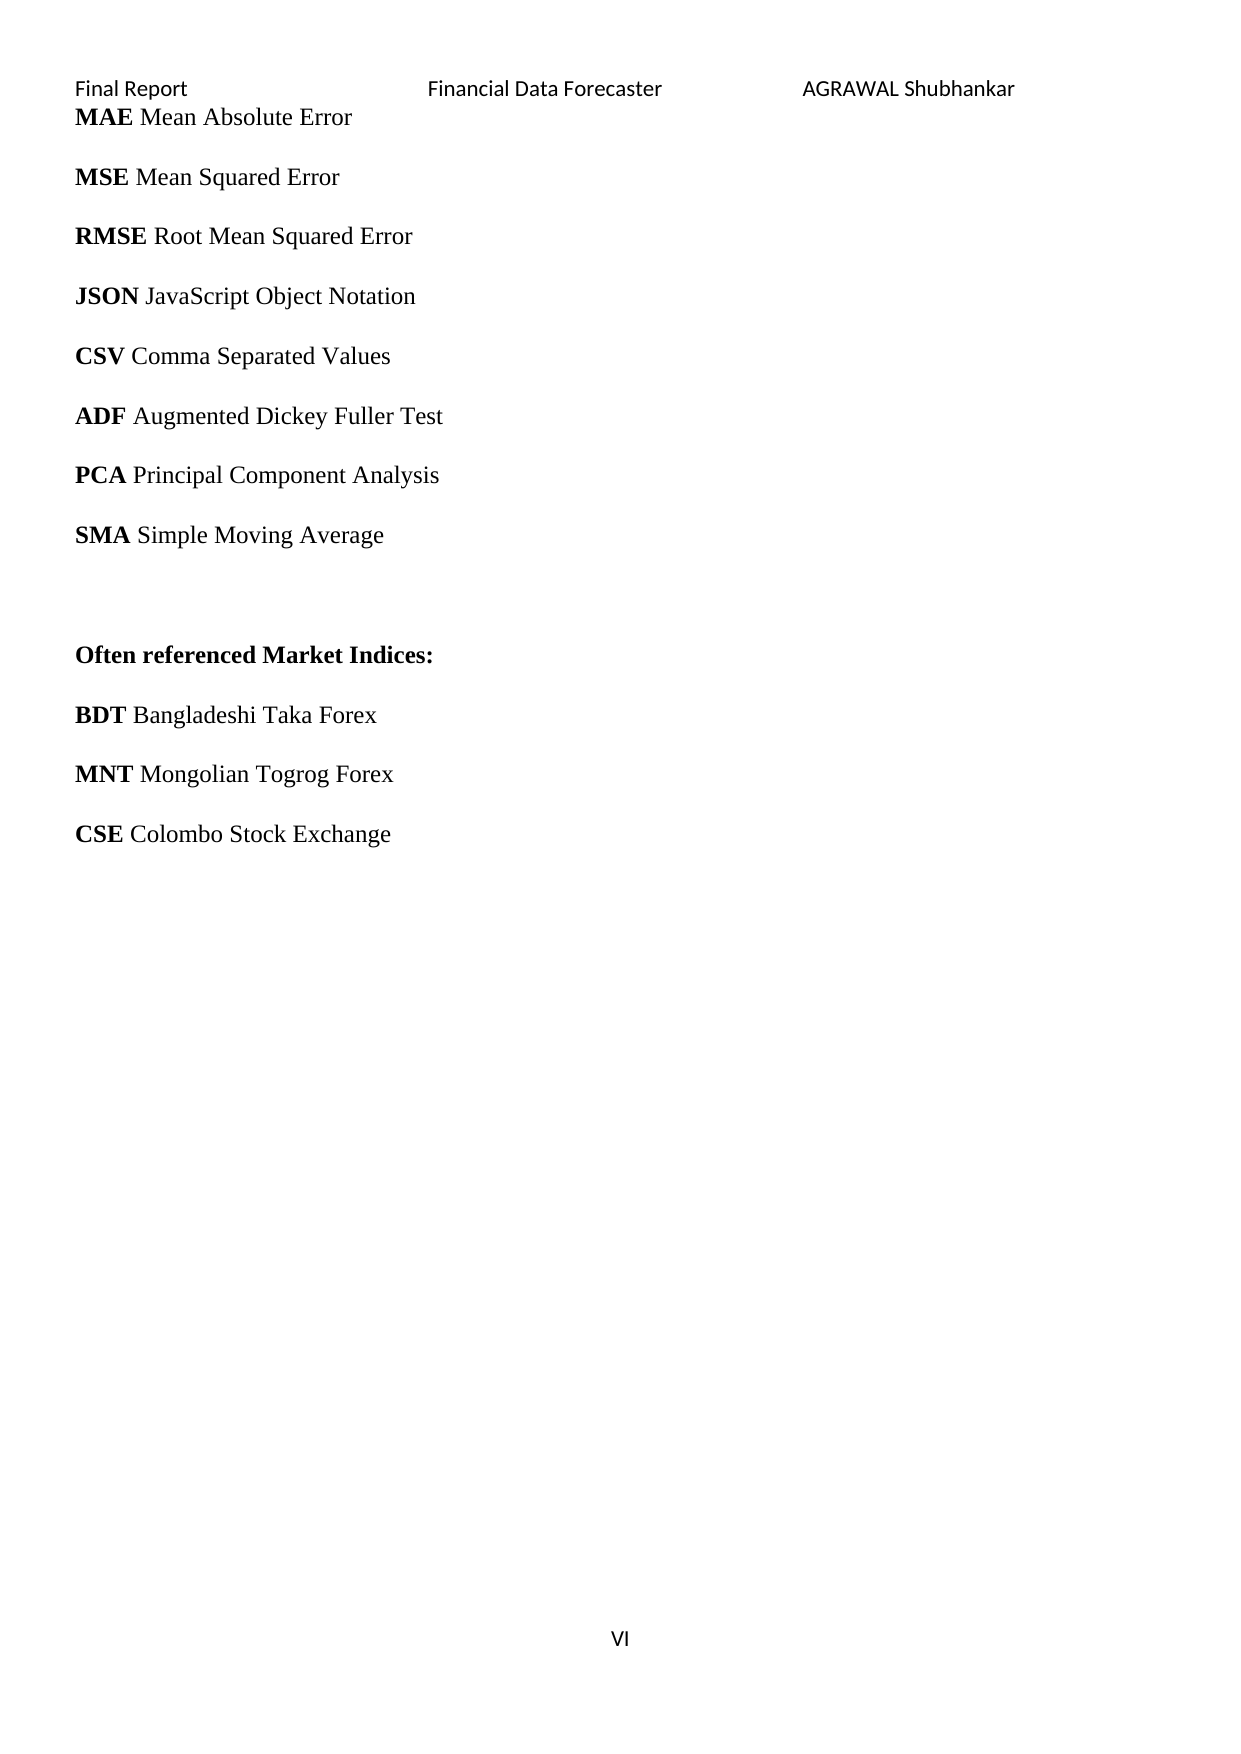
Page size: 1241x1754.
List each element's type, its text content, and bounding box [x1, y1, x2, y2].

text ADF Augmented Dickey Fuller Test [75, 401, 1165, 429]
text CSE Colombo Stock Exchange [75, 819, 1165, 848]
text MSE Mean Squared Error [75, 162, 1165, 190]
text BDT Bangladeshi Taka Forex [75, 700, 1165, 728]
text CSV Comma Separated Values [75, 341, 1165, 370]
text SMA Simple Moving Average [75, 520, 1165, 549]
text RMSE Root Mean Squared Error [75, 221, 1165, 250]
text Often referenced Market Indices: [75, 640, 1165, 669]
text PCA Principal Component Analysis [75, 461, 1165, 489]
text MAE Mean Absolute Error [75, 102, 1165, 131]
text MNT Mongolian Togrog Forex [75, 759, 1165, 788]
text JSON JavaScript Object Notation [75, 281, 1165, 310]
